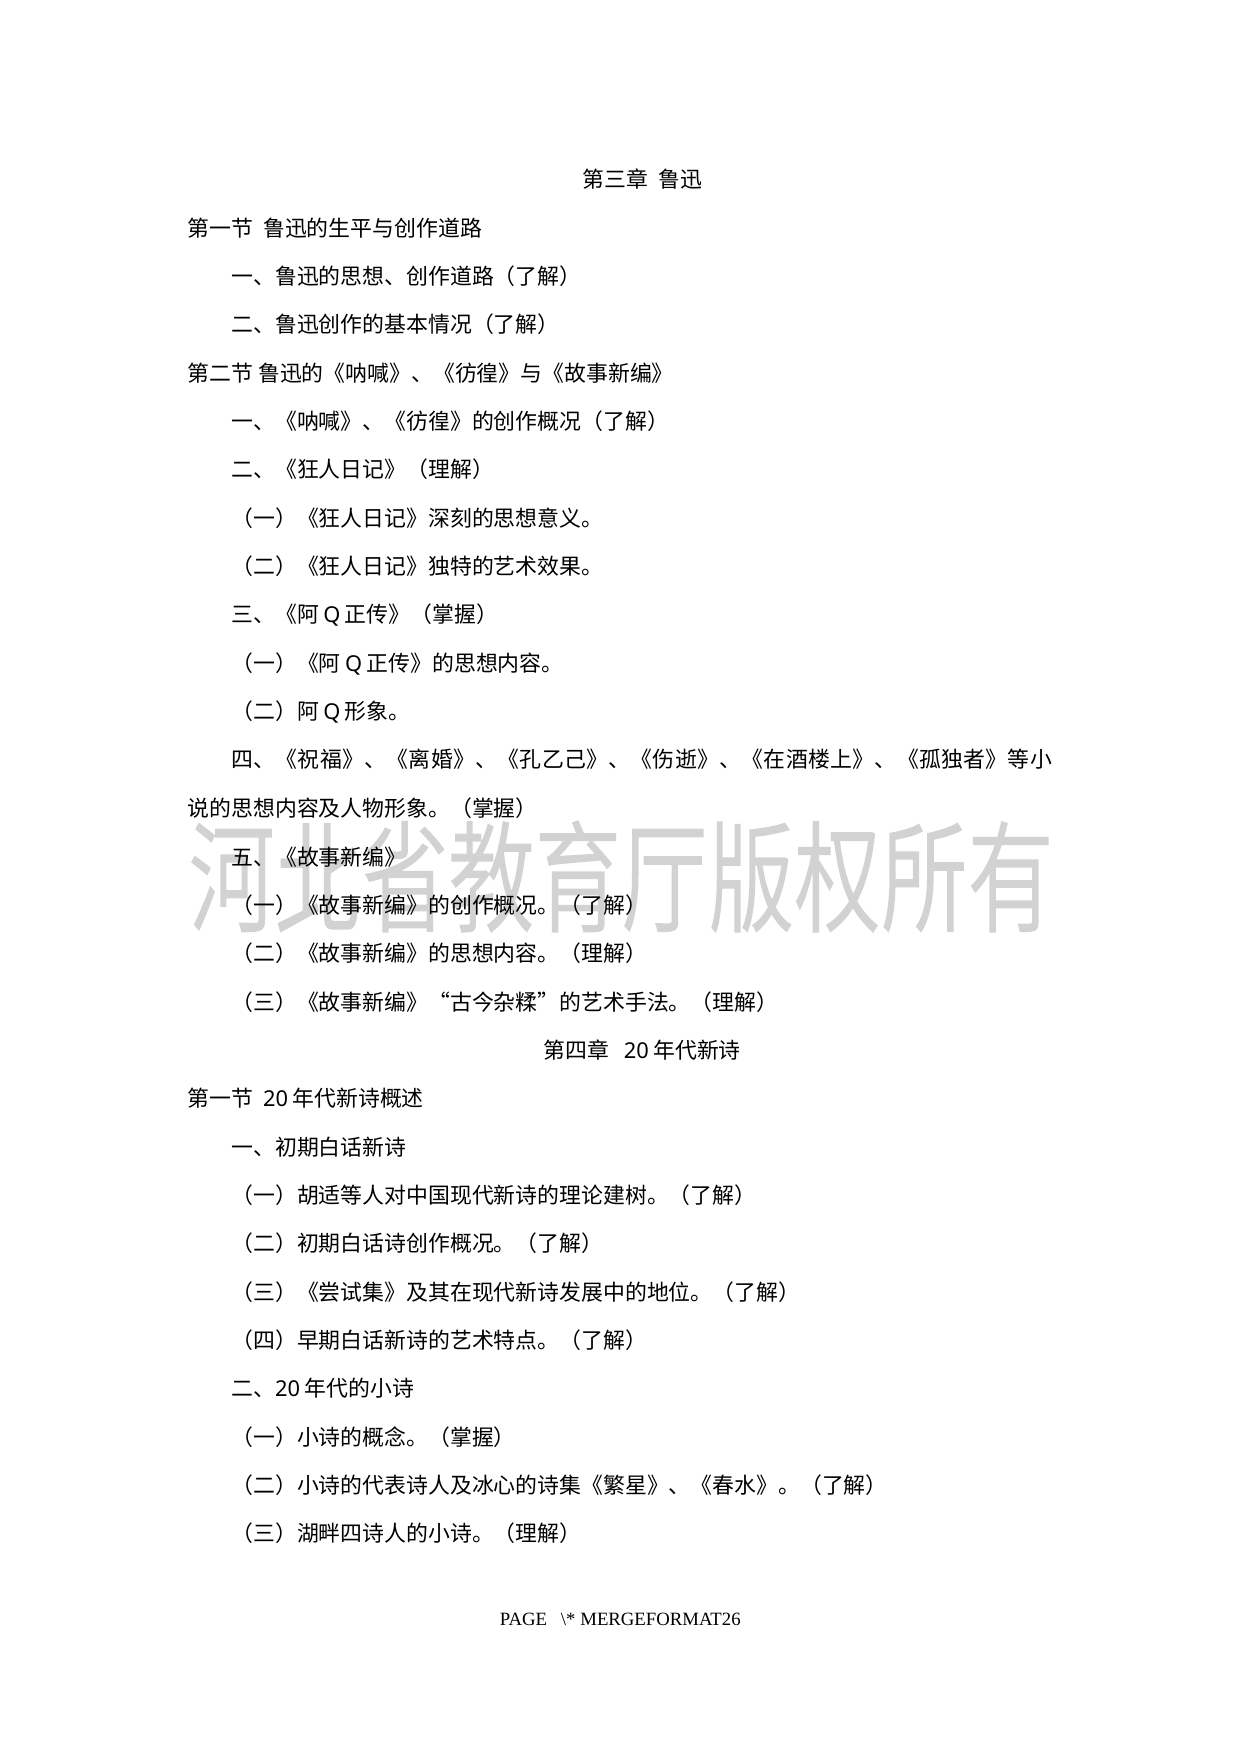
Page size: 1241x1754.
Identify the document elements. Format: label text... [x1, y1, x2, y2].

text （一）《故事新编》的创作概况。（了解） [187, 887, 1053, 920]
text （三）《故事新编》“古今杂糅”的艺术手法。（理解） [187, 984, 1053, 1017]
text 二、《狂人日记》（理解） [187, 452, 1053, 484]
text 二、20年代的小诗 [187, 1371, 1053, 1403]
text （四）早期白话新诗的艺术特点。（了解） [187, 1322, 1053, 1355]
text （二）阿Q形象。 [187, 694, 1053, 726]
text 第一节 鲁迅的生平与创作道路 [187, 210, 1053, 243]
text （一）胡适等人对中国现代新诗的理论建树。（了解） [187, 1177, 1053, 1210]
text 四、《祝福》、《离婚》、《孔乙己》、《伤逝》、《在酒楼上》、《孤独者》等小说的思想内容及人物形象。（掌握） [187, 742, 1053, 823]
text 二、鲁迅创作的基本情况（了解） [187, 307, 1053, 339]
text 第三章 鲁迅 [187, 162, 1053, 194]
text （二）小诗的代表诗人及冰心的诗集《繁星》、《春水》。（了解） [187, 1467, 1053, 1500]
text 第四章 20年代新诗 [187, 1032, 1053, 1065]
text 第二节 鲁迅的《呐喊》、《彷徨》与《故事新编》 [187, 355, 1053, 388]
text （一）《狂人日记》深刻的思想意义。 [187, 500, 1053, 533]
text （一）《阿Q正传》的思想内容。 [187, 645, 1053, 678]
text 一、《呐喊》、《彷徨》的创作概况（了解） [187, 404, 1053, 436]
text 三、《阿Q正传》（掌握） [187, 597, 1053, 629]
text （二）初期白话诗创作概况。（了解） [187, 1226, 1053, 1258]
text （一）小诗的概念。（掌握） [187, 1419, 1053, 1452]
text 一、鲁迅的思想、创作道路（了解） [187, 259, 1053, 291]
text （二）《狂人日记》独特的艺术效果。 [187, 549, 1053, 581]
text 五、《故事新编》 [187, 839, 1053, 872]
text 第一节 20年代新诗概述 [187, 1081, 1053, 1113]
text 一、初期白话新诗 [187, 1129, 1053, 1162]
text （三）湖畔四诗人的小诗。（理解） [187, 1516, 1053, 1548]
text （三）《尝试集》及其在现代新诗发展中的地位。（了解） [187, 1274, 1053, 1307]
text （二）《故事新编》的思想内容。（理解） [187, 936, 1053, 968]
